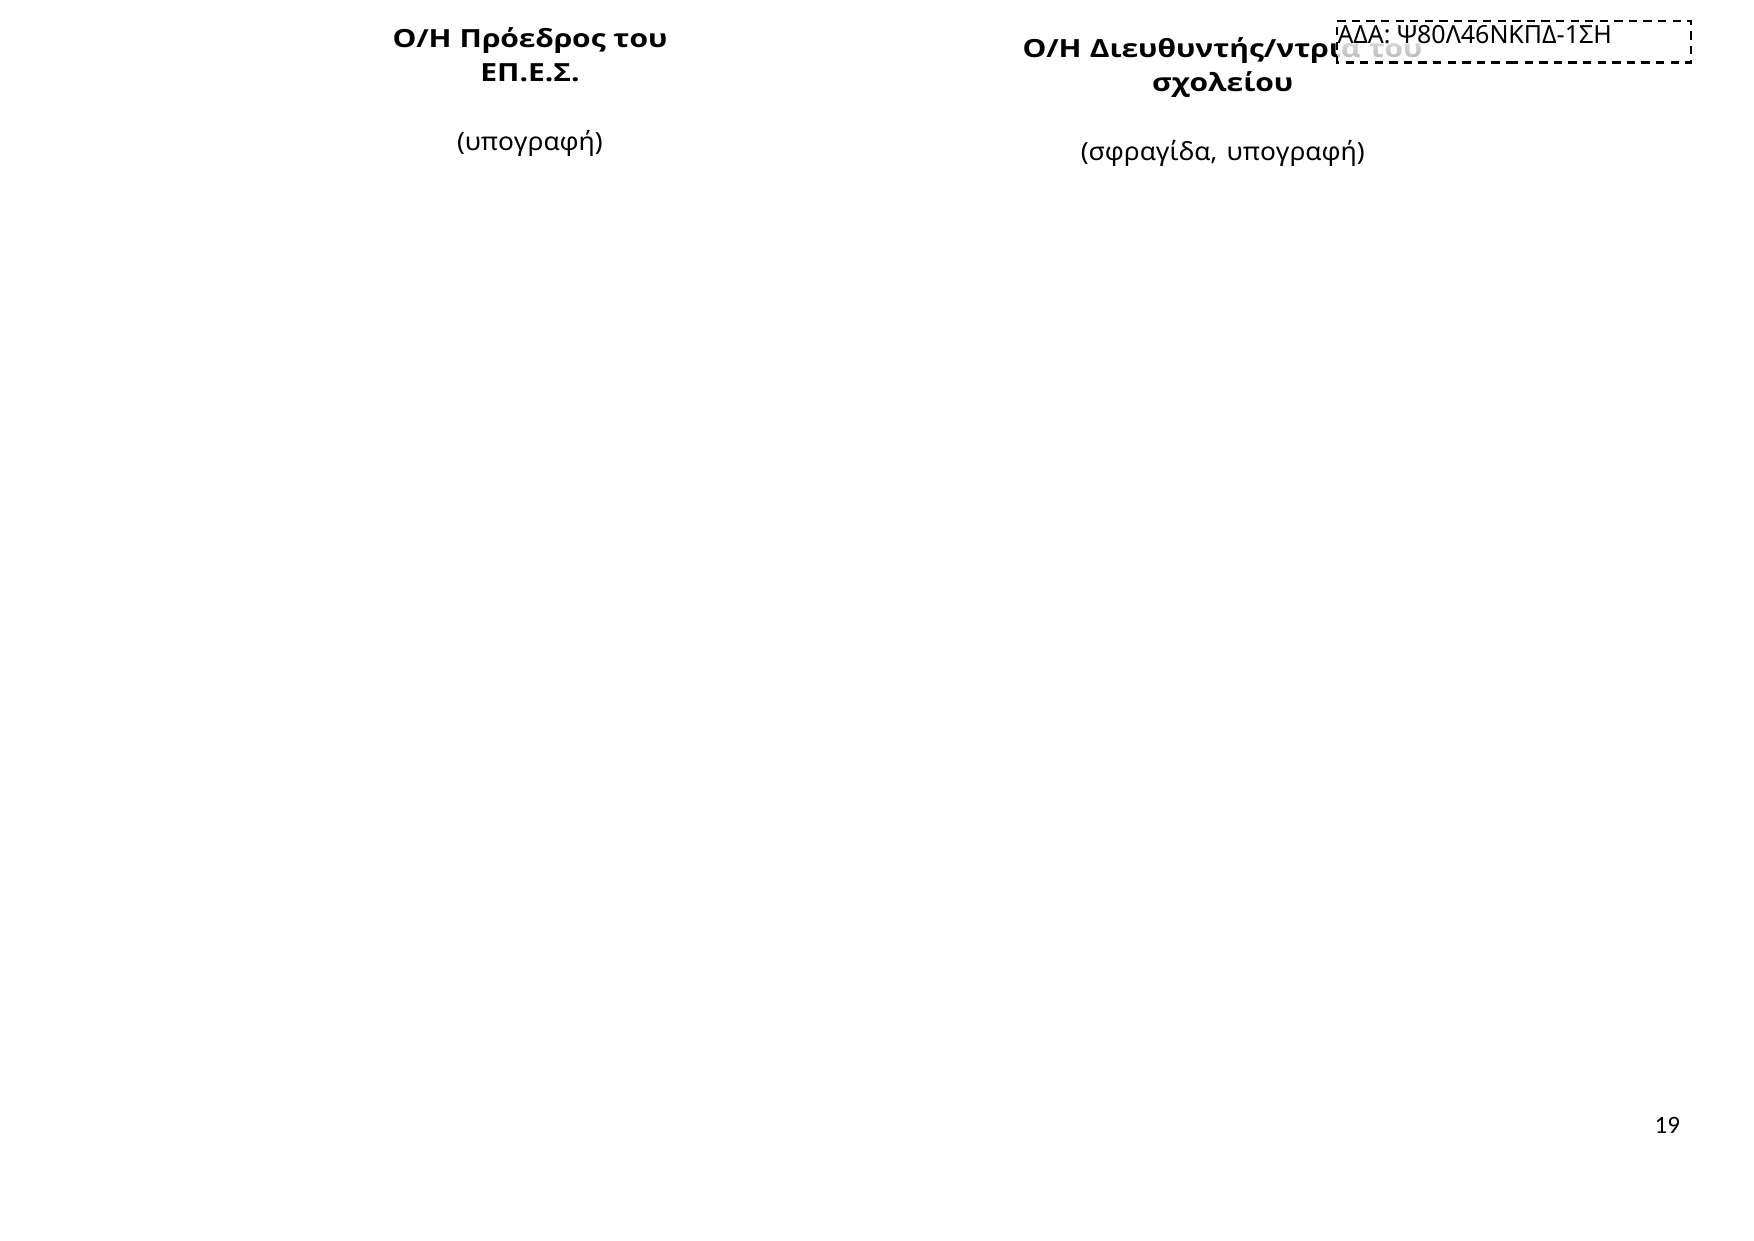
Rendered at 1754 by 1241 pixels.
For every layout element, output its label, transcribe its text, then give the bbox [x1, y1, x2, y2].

text (υπογραφή) [347, 123, 712, 157]
subtitle Ο/Η Διευθυντής/ντρια του σχολείου [971, 31, 1474, 99]
subtitle Ο/Η Πρόεδρος του ΕΠ.Ε.Σ. [347, 21, 712, 89]
text (σφραγίδα, υπογραφή) [971, 133, 1474, 167]
